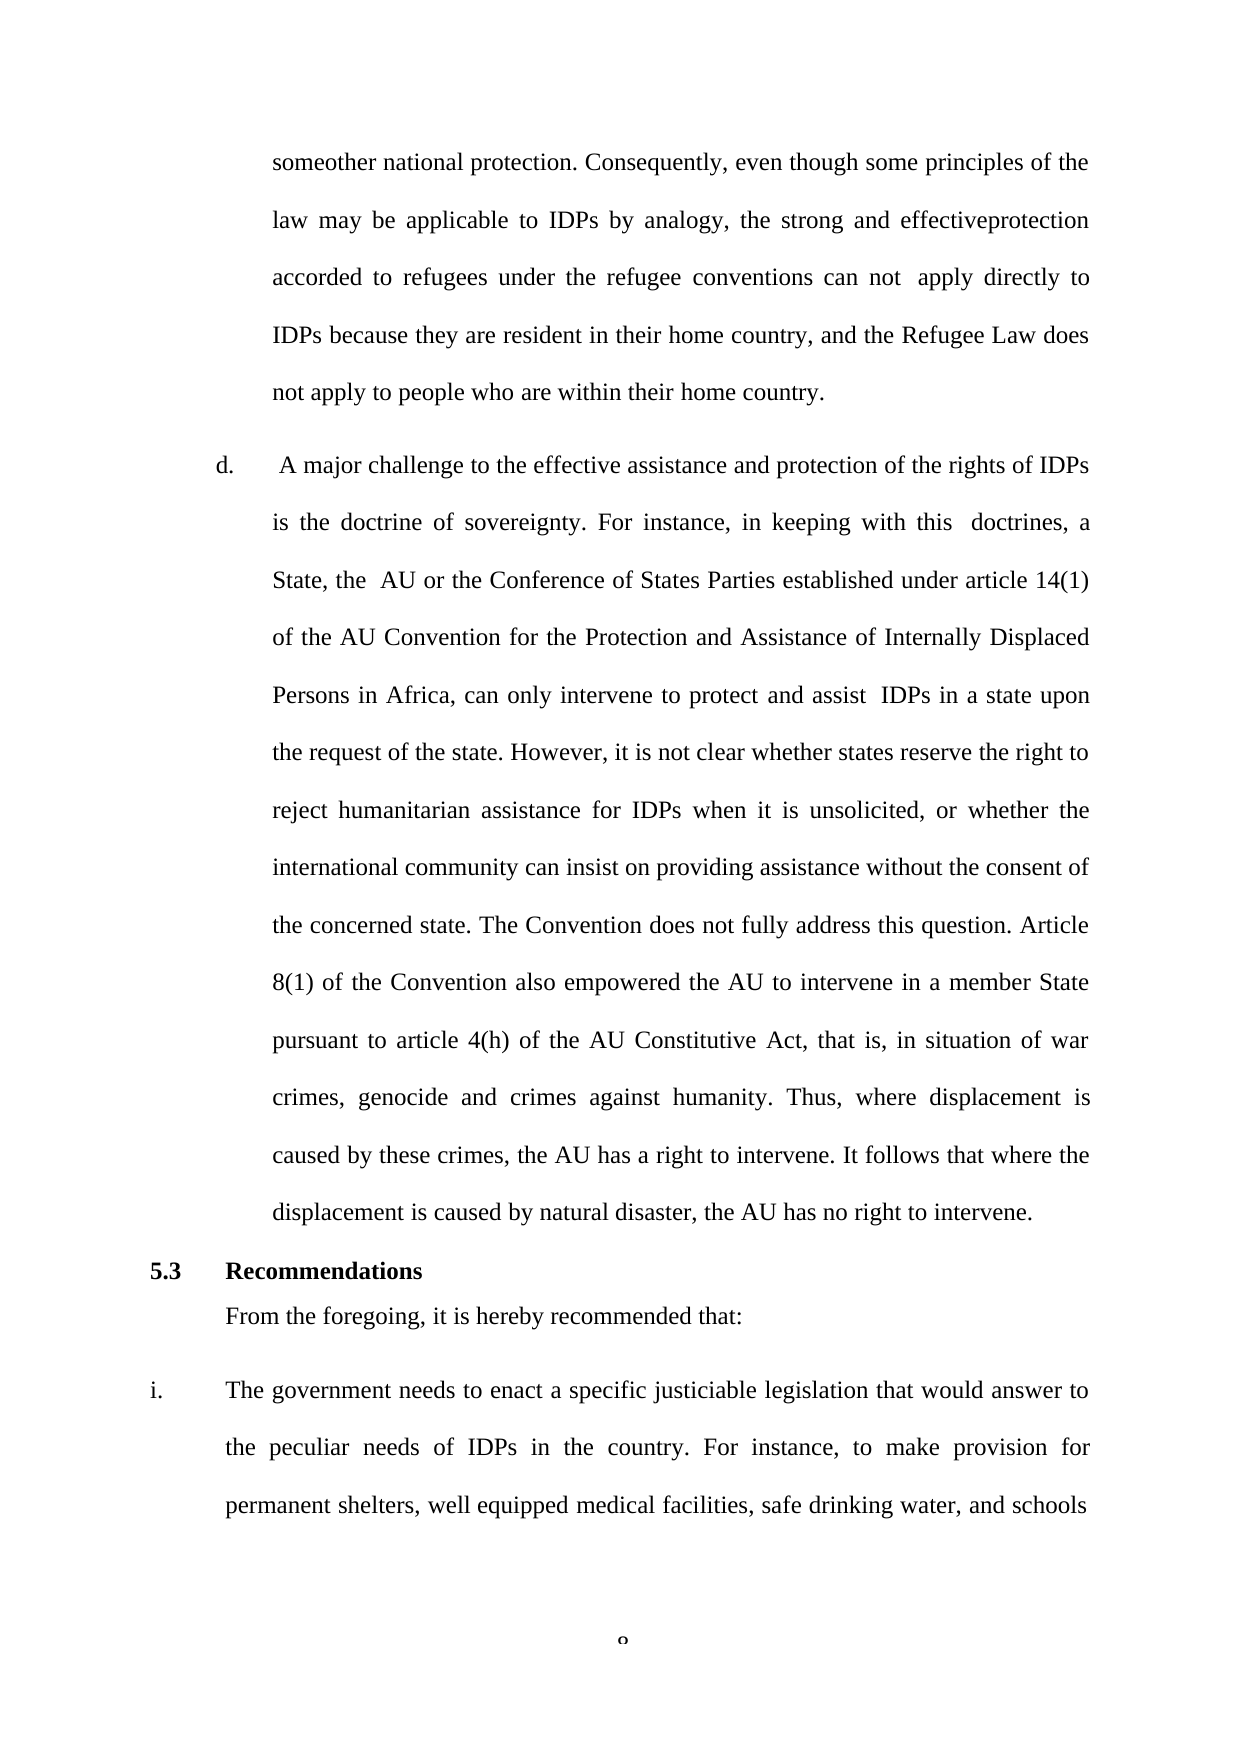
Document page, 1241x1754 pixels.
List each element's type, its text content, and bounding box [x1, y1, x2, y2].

subtitle Recommendations [150, 1256, 1105, 1284]
list A major challenge to the effective assistance and protection of the rights of IDPs is the doctrine of sovereignty. For instance, in keeping with this doctrines, a State, the AU or the Conference of States Parties established under article 14(1) of the AU Convention for the Protection and Assistance of Internally Displaced Persons in Africa, can only intervene to protect and assist IDPs in a state upon the request of the state. However, it is not clear whether states reserve the right to reject humanitarian assistance for IDPs when it is unsolicited, or whether the international community can insist on providing assistance without the consent of the concerned state. The Convention does not fully address this question. Article 8(1) of the Convention also empowered the AU to intervene in a member State pursuant to article 4(h) of the AU Constitutive Act, that is, in situation of war crimes, genocide and crimes against humanity. Thus, where displacement is caused by these crimes, the AU has a right to intervene. It follows that where the displacement is caused by natural disaster, the AU has no right to intervene. [216, 450, 1090, 1226]
text someother national protection. Consequently, even though some principles of the law may be applicable to IDPs by analogy, the strong and effectiveprotection accorded to refugees under the refugee conventions can not apply directly to IDPs because they are resident in their home country, and the Refugee Law does not apply to people who are within their home country. [272, 147, 1090, 406]
list The government needs to enact a specific justiciable legislation that would answer to the peculiar needs of IDPs in the country. For instance, to make provision for permanent shelters, well equipped medical facilities, safe drinking water, and schools [150, 1375, 1090, 1518]
text From the foregoing, it is hereby recommended that: [225, 1301, 1105, 1330]
